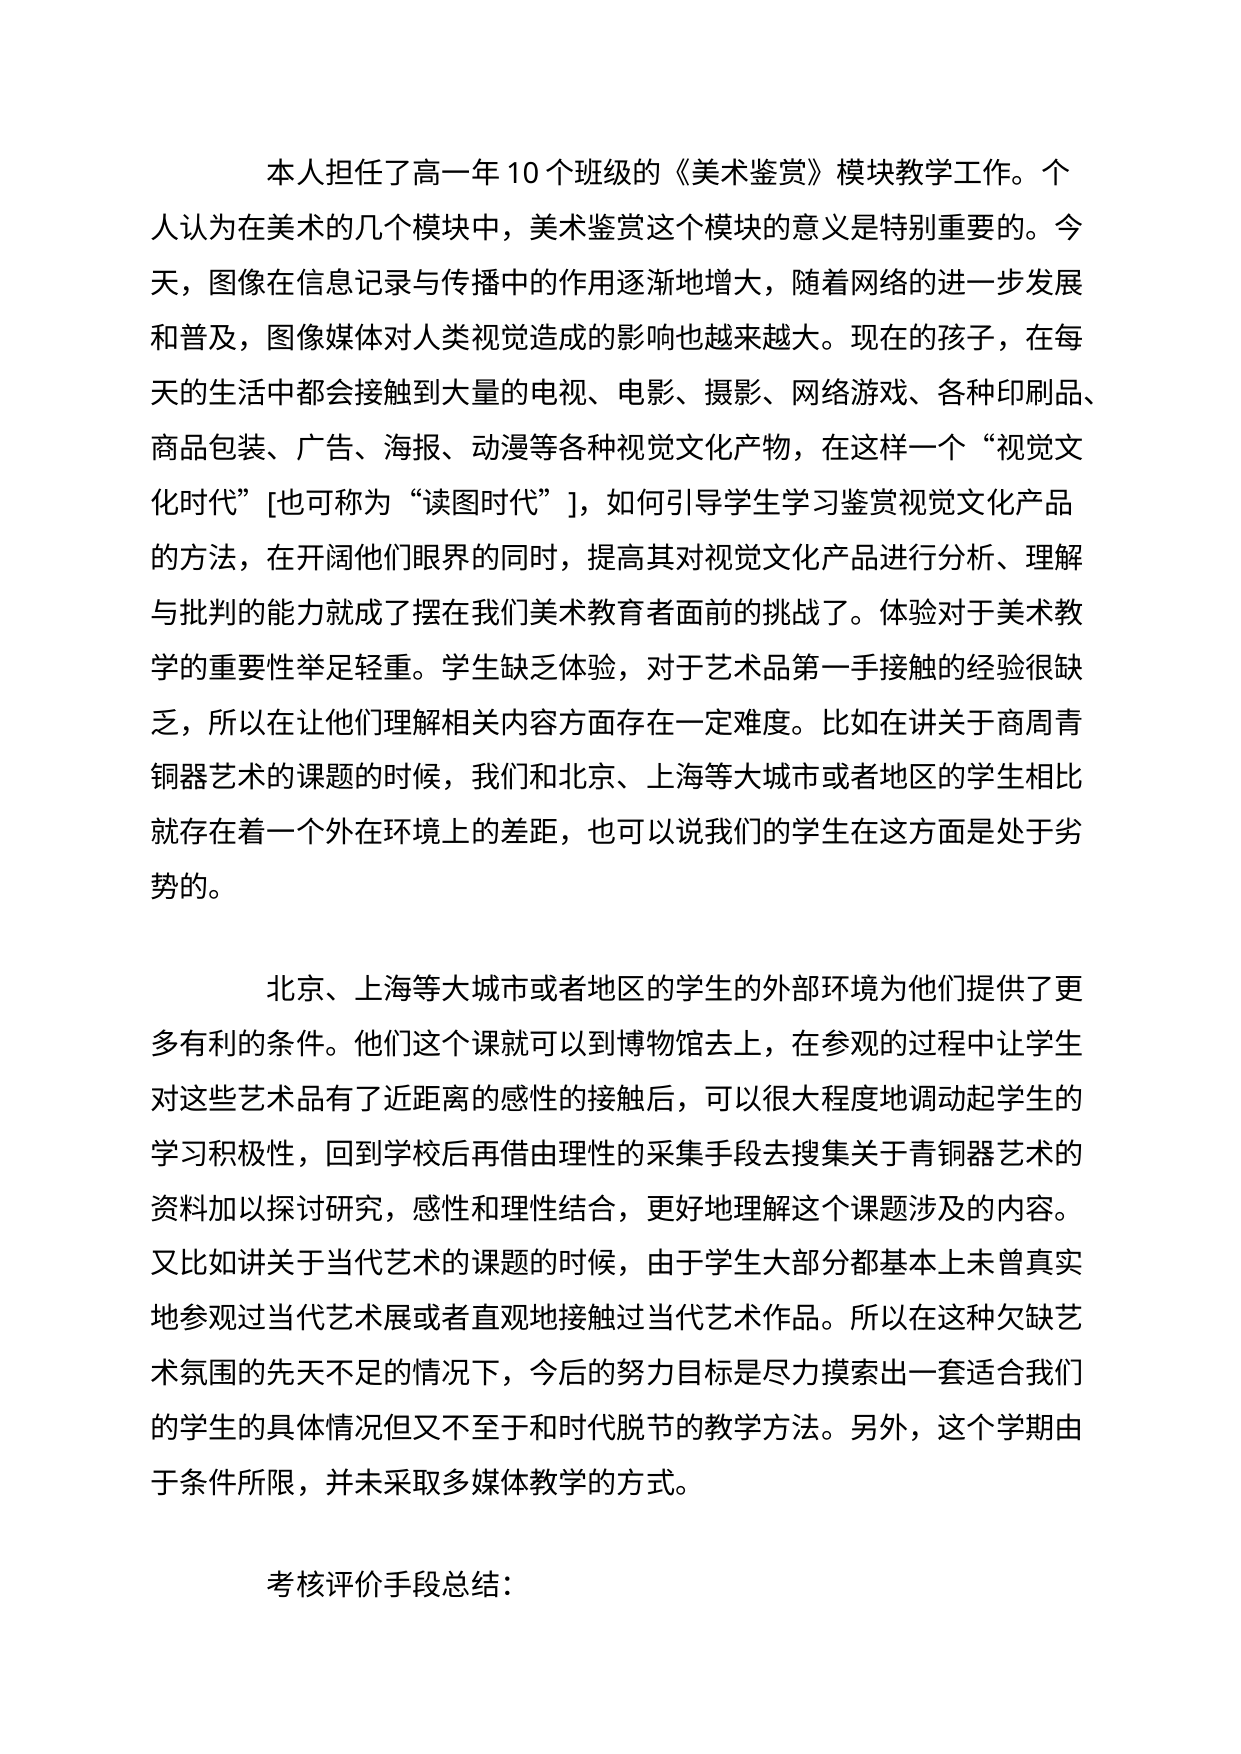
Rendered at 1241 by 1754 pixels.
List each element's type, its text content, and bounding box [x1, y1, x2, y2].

text 考核评价手段总结： [150, 1561, 1090, 1604]
text 本人担任了高一年10个班级的《美术鉴赏》模块教学工作。个人认为在美术的几个模块中，美术鉴赏这个模块的意义是特别重要的。今天，图像在信息记录与传播中的作用逐渐地增大，随着网络的进一步发展和普及，图像媒体对人类视觉造成的影响也越来越大。现在的孩子，在每天的生活中都会接触到大量的电视、电影、摄影、网络游戏、各种印刷品、商品包装、广告、海报、动漫等各种视觉文化产物，在这样一个“视觉文化时代”[也可称为“读图时代”]，如何引导学生学习鉴赏视觉文化产品的方法，在开阔他们眼界的同时，提高其对视觉文化产品进行分析、理解与批判的能力就成了摆在我们美术教育者面前的挑战了。体验对于美术教学的重要性举足轻重。学生缺乏体验，对于艺术品第一手接触的经验很缺乏，所以在让他们理解相关内容方面存在一定难度。比如在讲关于商周青铜器艺术的课题的时候，我们和北京、上海等大城市或者地区的学生相比就存在着一个外在环境上的差距，也可以说我们的学生在这方面是处于劣势的。 [150, 150, 1090, 906]
text 北京、上海等大城市或者地区的学生的外部环境为他们提供了更多有利的条件。他们这个课就可以到博物馆去上，在参观的过程中让学生对这些艺术品有了近距离的感性的接触后，可以很大程度地调动起学生的学习积极性，回到学校后再借由理性的采集手段去搜集关于青铜器艺术的资料加以探讨研究，感性和理性结合，更好地理解这个课题涉及的内容。又比如讲关于当代艺术的课题的时候，由于学生大部分都基本上未曾真实地参观过当代艺术展或者直观地接触过当代艺术作品。所以在这种欠缺艺术氛围的先天不足的情况下，今后的努力目标是尽力摸索出一套适合我们的学生的具体情况但又不至于和时代脱节的教学方法。另外，这个学期由于条件所限，并未采取多媒体教学的方式。 [150, 966, 1090, 1502]
